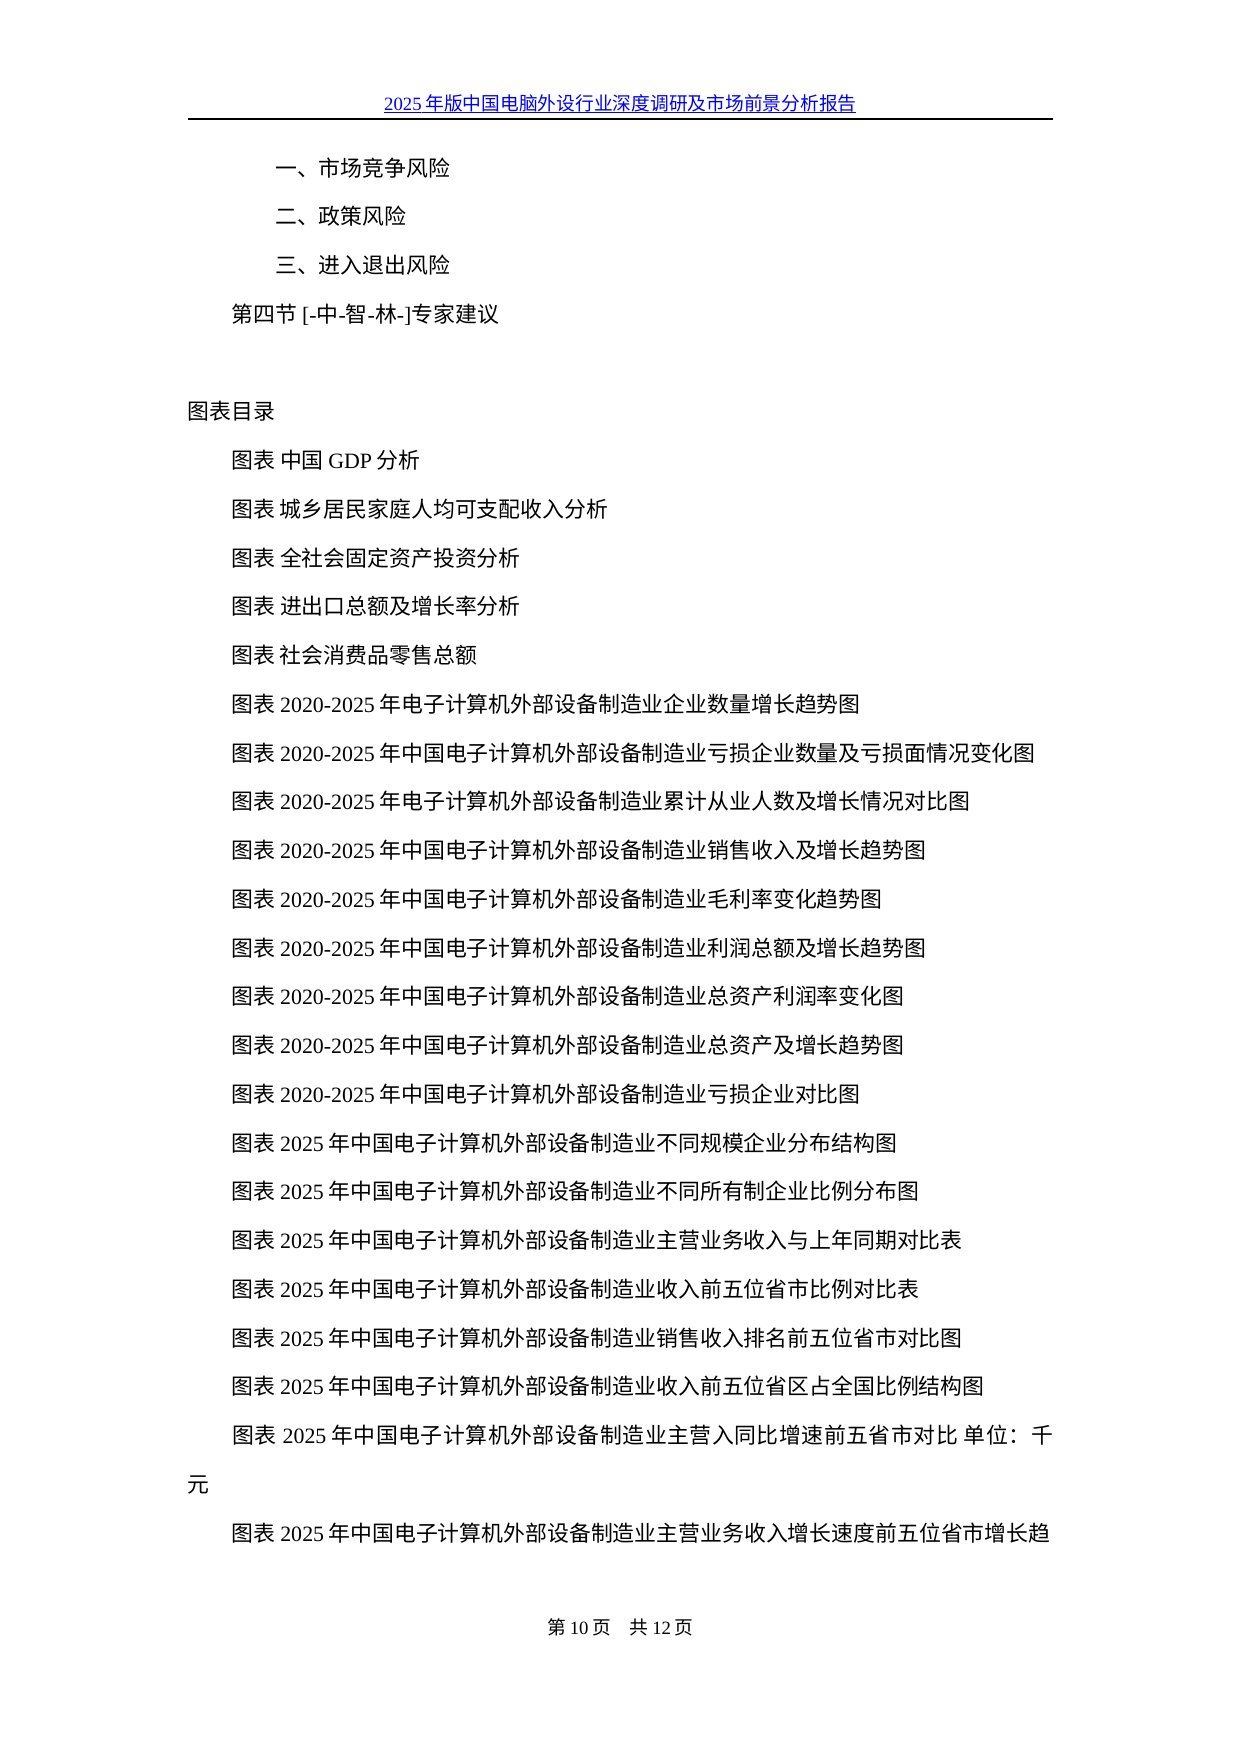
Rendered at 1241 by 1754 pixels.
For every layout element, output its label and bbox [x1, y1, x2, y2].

text [187, 150, 1053, 1548]
